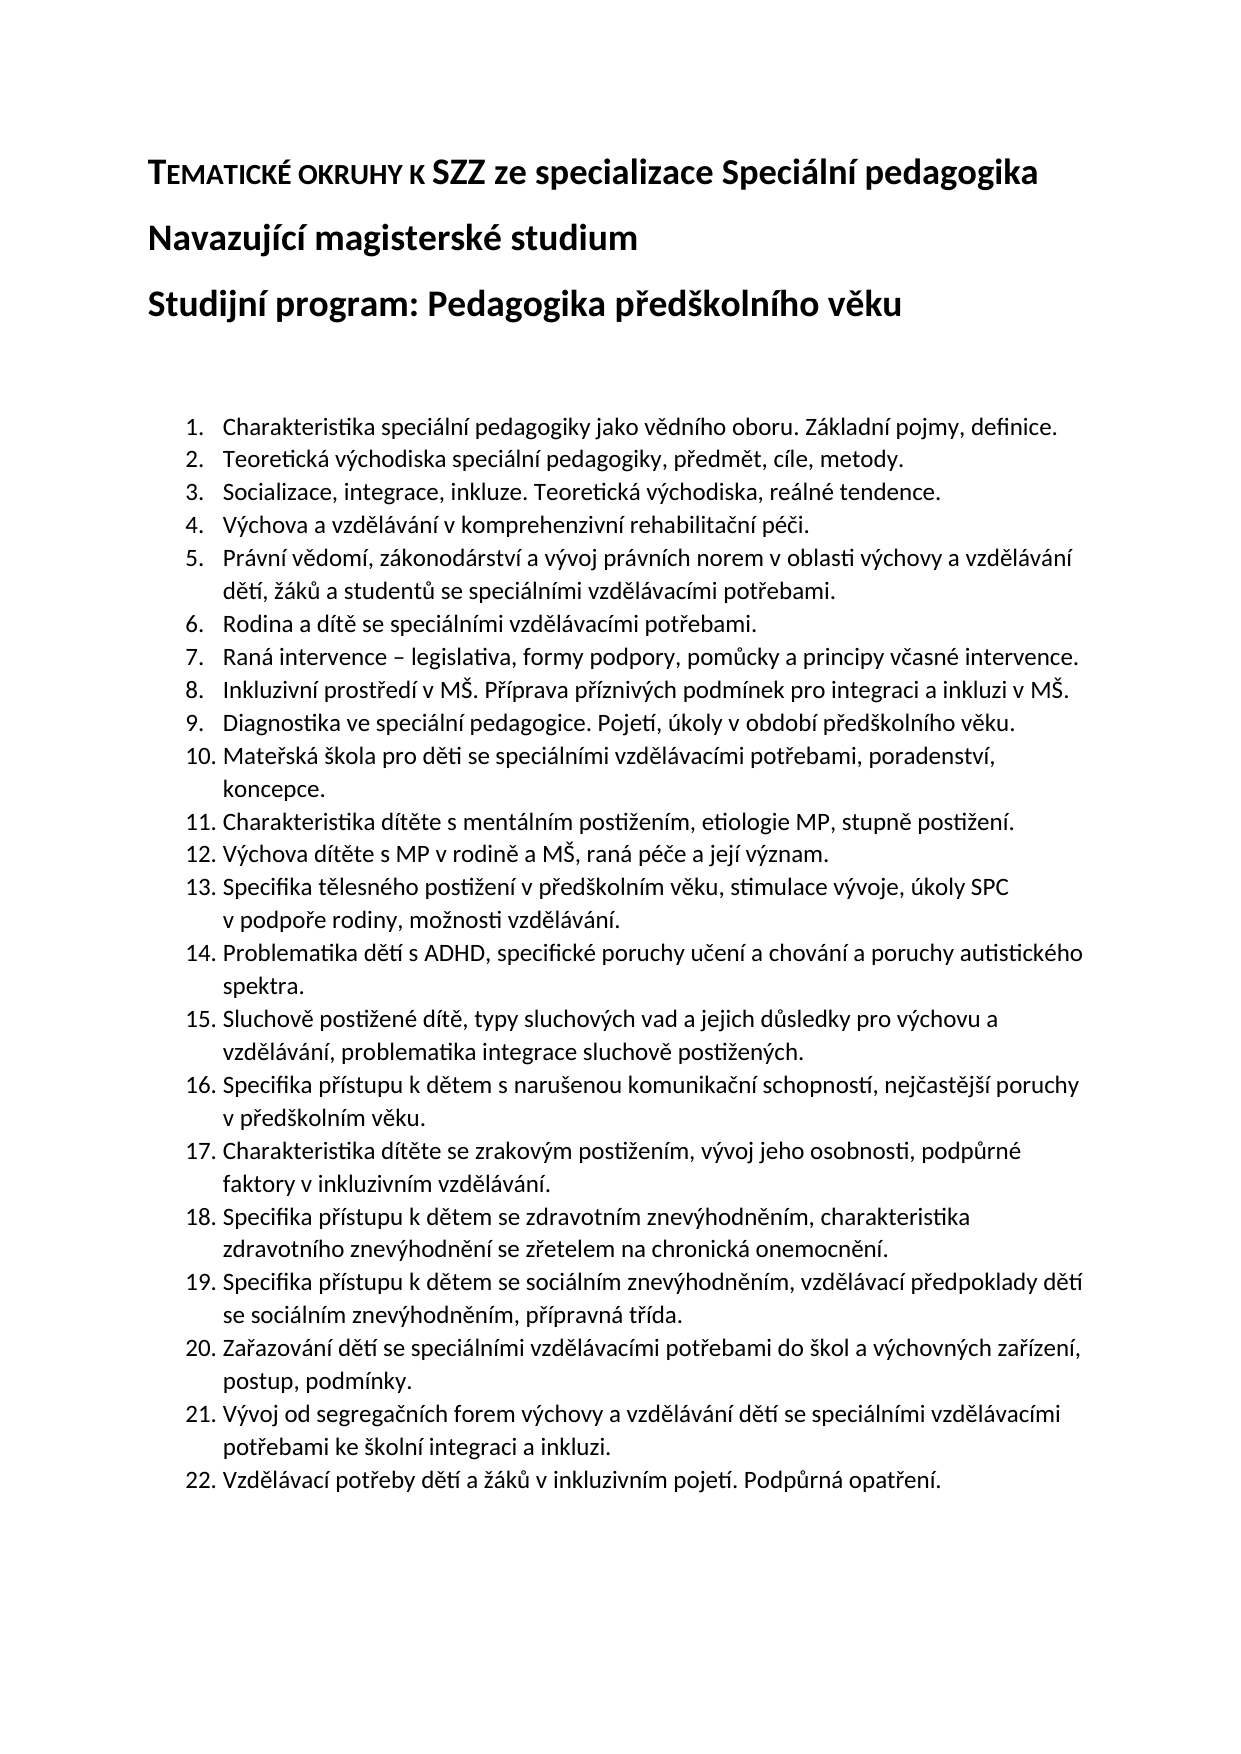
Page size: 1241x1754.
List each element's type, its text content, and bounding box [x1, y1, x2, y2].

text TEMATICKÉ OKRUHY K SZZ ze specializace Speciální pedagogika [148, 148, 1093, 193]
list Vývoj od segregačních forem výchovy a vzdělávání dětí se speciálními vzdělávacími potřebami ke školní integraci a inkluzi. [185, 1398, 1093, 1462]
text Studijní program: Pedagogika předškolního věku [148, 280, 1093, 326]
list Specifika přístupu k dětem se zdravotním znevýhodněním, charakteristika zdravotního znevýhodnění se zřetelem na chronická onemocnění. [185, 1201, 1093, 1264]
list Diagnostika ve speciální pedagogice. Pojetí, úkoly v období předškolního věku. [185, 707, 1093, 737]
list Charakteristika speciální pedagogiky jako vědního oboru. Základní pojmy, definice. [185, 411, 1093, 441]
list Výchova a vzdělávání v komprehenzivní rehabilitační péči. [185, 509, 1093, 540]
list Teoretická východiska speciální pedagogiky, předmět, cíle, metody. [185, 444, 1093, 474]
list Socializace, integrace, inkluze. Teoretická východiska, reálné tendence. [185, 477, 1093, 507]
list Výchova dítěte s MP v rodině a MŠ, raná péče a její význam. [185, 839, 1093, 869]
list Sluchově postižené dítě, typy sluchových vad a jejich důsledky pro výchovu a vzdělávání, problematika integrace sluchově postižených. [185, 1003, 1093, 1067]
list Právní vědomí, zákonodárství a vývoj právních norem v oblasti výchovy a vzdělávání dětí, žáků a studentů se speciálními vzdělávacími potřebami. [185, 542, 1093, 606]
list Problematika dětí s ADHD, specifické poruchy učení a chování a poruchy autistického spektra. [185, 937, 1093, 1001]
list Specifika tělesného postižení v předškolním věku, stimulace vývoje, úkoly SPC v podpoře rodiny, možnosti vzdělávání. [185, 872, 1093, 935]
list Rodina a dítě se speciálními vzdělávacími potřebami. [185, 608, 1093, 639]
list Charakteristika dítěte s mentálním postižením, etiologie MP, stupně postižení. [185, 806, 1093, 836]
list Raná intervence – legislativa, formy podpory, pomůcky a principy včasné intervence. [185, 641, 1093, 672]
list Inkluzivní prostředí v MŠ. Příprava příznivých podmínek pro integraci a inkluzi v MŠ. [185, 674, 1093, 704]
list Zařazování dětí se speciálními vzdělávacími potřebami do škol a výchovných zařízení, postup, podmínky. [185, 1332, 1093, 1396]
list Charakteristika dítěte se zrakovým postižením, vývoj jeho osobnosti, podpůrné faktory v inkluzivním vzdělávání. [185, 1135, 1093, 1198]
list Specifika přístupu k dětem se sociálním znevýhodněním, vzdělávací předpoklady dětí se sociálním znevýhodněním, přípravná třída. [185, 1267, 1093, 1330]
list Specifika přístupu k dětem s narušenou komunikační schopností, nejčastější poruchy v předškolním věku. [185, 1069, 1093, 1132]
list Vzdělávací potřeby dětí a žáků v inkluzivním pojetí. Podpůrná opatření. [185, 1464, 1093, 1494]
text Navazující magisterské studium [148, 214, 1093, 259]
list Mateřská škola pro děti se speciálními vzdělávacími potřebami, poradenství, koncepce. [185, 740, 1093, 803]
